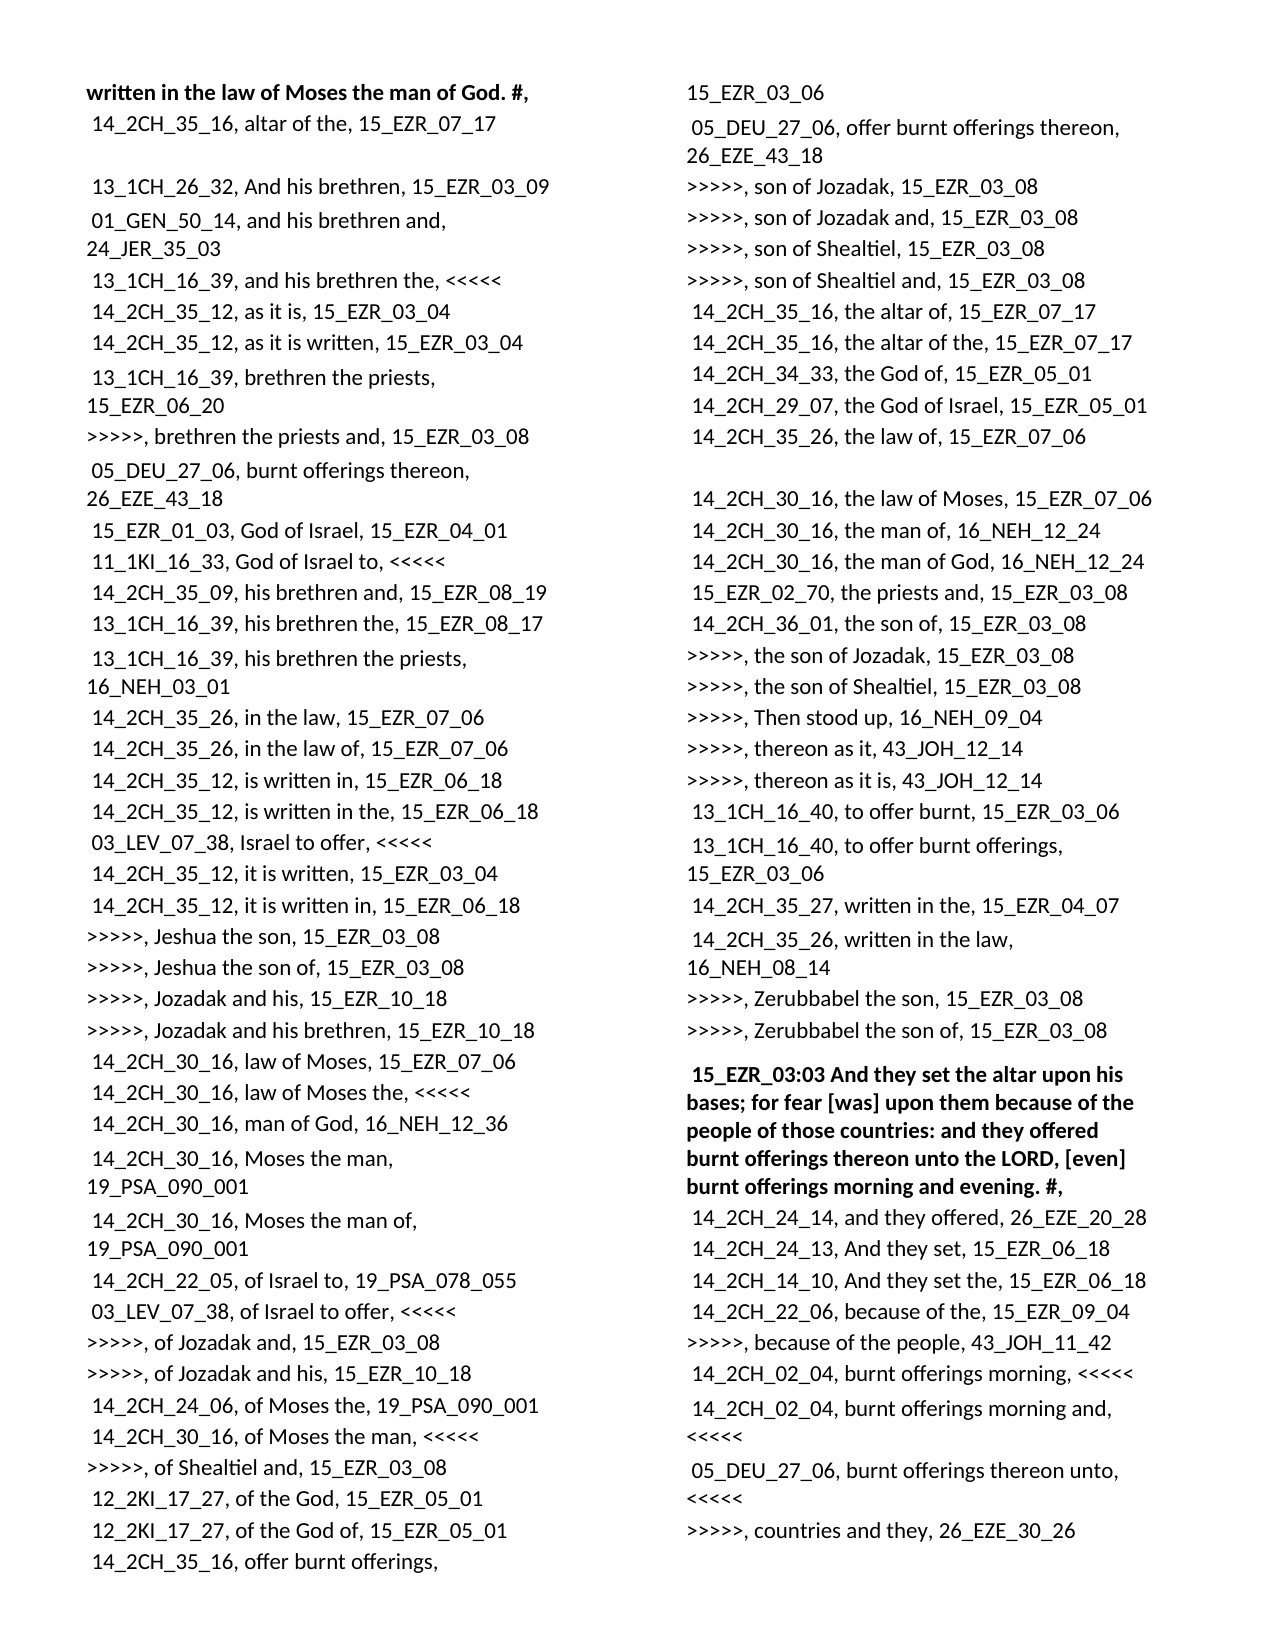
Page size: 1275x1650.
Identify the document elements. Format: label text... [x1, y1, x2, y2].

table_cell 14_2CH_30_16, the man of God, 16_NEH_12_24 [675, 544, 1164, 575]
table_cell 14_2CH_35_16, altar of the, 15_EZR_07_17 [75, 106, 564, 138]
table_cell >>>>>, son of Shealtiel and, 15_EZR_03_08 [675, 263, 1164, 294]
table_cell 13_1CH_16_39, his brethren the priests, 16_NEH_03_01 [75, 638, 564, 700]
table_cell >>>>>, Jozadak and his brethren, 15_EZR_10_18 [75, 1013, 564, 1044]
table_cell >>>>>, thereon as it, 43_JOH_12_14 [675, 731, 1164, 763]
table_cell >>>>>, Then stood up, 16_NEH_09_04 [675, 700, 1164, 731]
table_cell 11_1KI_16_33, God of Israel to, <<<<< [75, 544, 564, 575]
table_cell >>>>>, of Jozadak and, 15_EZR_03_08 [75, 1325, 564, 1356]
table_cell 14_2CH_02_04, burnt offerings morning and, <<<<< [675, 1388, 1164, 1450]
table_cell 05_DEU_27_06, offer burnt offerings thereon, 26_EZE_43_18 [675, 106, 1164, 169]
table_cell 15_EZR_01_03, God of Israel, 15_EZR_04_01 [75, 513, 564, 544]
table_cell 14_2CH_35_26, the law of, 15_EZR_07_06 [675, 419, 1164, 450]
table_cell 14_2CH_14_10, And they set the, 15_EZR_06_18 [675, 1263, 1164, 1294]
table_cell >>>>>, Jeshua the son, 15_EZR_03_08 [75, 919, 564, 950]
table_cell 14_2CH_22_06, because of the, 15_EZR_09_04 [675, 1294, 1164, 1325]
table_cell 14_2CH_34_33, the God of, 15_EZR_05_01 [675, 356, 1164, 388]
table_cell 14_2CH_30_16, of Moses the man, <<<<< [75, 1419, 564, 1450]
table_cell 14_2CH_24_14, and they offered, 26_EZE_20_28 [675, 1200, 1164, 1231]
table_cell >>>>>, brethren the priests and, 15_EZR_03_08 [75, 419, 564, 450]
table_cell 14_2CH_35_16, offer burnt offerings, 15_EZR_03_06 [675, 75, 1164, 106]
table_cell 13_1CH_26_32, And his brethren, 15_EZR_03_09 [75, 138, 564, 200]
table_cell 15_EZR_03:03 And they set the altar upon his bases; for fear [was] upon them because of the people of those countries: and they offered burnt offerings thereon unto the LORD, [even] burnt offerings morning and evening. #, [675, 1044, 1164, 1200]
table_cell >>>>>, of Shealtiel and, 15_EZR_03_08 [75, 1450, 564, 1481]
table_cell >>>>>, son of Jozadak and, 15_EZR_03_08 [675, 200, 1164, 231]
table_cell >>>>>, thereon as it is, 43_JOH_12_14 [675, 763, 1164, 794]
table_cell 14_2CH_30_16, Moses the man of, 19_PSA_090_001 [75, 1200, 564, 1263]
table_cell 14_2CH_35_26, in the law, 15_EZR_07_06 [75, 700, 564, 731]
table_cell 14_2CH_24_06, of Moses the, 19_PSA_090_001 [75, 1388, 564, 1419]
table_cell 14_2CH_35_12, is written in, 15_EZR_06_18 [75, 763, 564, 794]
table_cell >>>>>, Jeshua the son of, 15_EZR_03_08 [75, 950, 564, 981]
table_cell 14_2CH_35_12, as it is, 15_EZR_03_04 [75, 294, 564, 325]
table_cell 05_DEU_27_06, burnt offerings thereon, 26_EZE_43_18 [75, 450, 564, 513]
table_cell >>>>>, Jozadak and his, 15_EZR_10_18 [75, 981, 564, 1013]
table_cell >>>>>, countries and they, 26_EZE_30_26 [675, 1513, 1164, 1544]
table_cell 14_2CH_30_16, the law of Moses, 15_EZR_07_06 [675, 450, 1164, 513]
table_cell 14_2CH_35_26, written in the law, 16_NEH_08_14 [675, 919, 1164, 981]
table_cell 14_2CH_22_05, of Israel to, 19_PSA_078_055 [75, 1263, 564, 1294]
table_cell >>>>>, the son of Shealtiel, 15_EZR_03_08 [675, 669, 1164, 700]
table_cell 13_1CH_16_39, brethren the priests, 15_EZR_06_20 [75, 356, 564, 419]
table_cell 12_2KI_17_27, of the God, 15_EZR_05_01 [75, 1481, 564, 1513]
table_cell >>>>>, Zerubbabel the son of, 15_EZR_03_08 [675, 1013, 1164, 1044]
table_cell 13_1CH_16_39, and his brethren the, <<<<< [75, 263, 564, 294]
table_cell 14_2CH_35_27, written in the, 15_EZR_04_07 [675, 888, 1164, 919]
table_cell 14_2CH_35_12, it is written, 15_EZR_03_04 [75, 856, 564, 888]
table_cell 14_2CH_35_16, the altar of the, 15_EZR_07_17 [675, 325, 1164, 356]
table_cell 12_2KI_17_27, of the God of, 15_EZR_05_01 [75, 1513, 564, 1544]
table_cell >>>>>, because of the people, 43_JOH_11_42 [675, 1325, 1164, 1356]
table_cell 14_2CH_30_16, law of Moses, 15_EZR_07_06 [75, 1044, 564, 1075]
table_cell 14_2CH_30_16, law of Moses the, <<<<< [75, 1075, 564, 1106]
table_cell 14_2CH_35_12, it is written in, 15_EZR_06_18 [75, 888, 564, 919]
table_cell >>>>>, of Jozadak and his, 15_EZR_10_18 [75, 1356, 564, 1388]
table_cell 13_1CH_16_39, his brethren the, 15_EZR_08_17 [75, 606, 564, 638]
table_cell 14_2CH_35_12, as it is written, 15_EZR_03_04 [75, 325, 564, 356]
table_cell 13_1CH_16_40, to offer burnt offerings, 15_EZR_03_06 [675, 825, 1164, 888]
table_cell 14_2CH_35_26, in the law of, 15_EZR_07_06 [75, 731, 564, 763]
table_cell 14_2CH_35_16, offer burnt offerings, 15_EZR_03_06 [75, 1544, 564, 1575]
table_cell 13_1CH_16_40, to offer burnt, 15_EZR_03_06 [675, 794, 1164, 825]
table_cell 14_2CH_24_13, And they set, 15_EZR_06_18 [675, 1231, 1164, 1263]
table_cell >>>>>, son of Jozadak, 15_EZR_03_08 [675, 169, 1164, 200]
table_cell 14_2CH_30_16, Moses the man, 19_PSA_090_001 [75, 1138, 564, 1200]
table_cell >>>>>, son of Shealtiel, 15_EZR_03_08 [675, 231, 1164, 263]
table_cell 14_2CH_35_12, is written in the, 15_EZR_06_18 [75, 794, 564, 825]
table_cell >>>>>, Zerubbabel the son, 15_EZR_03_08 [675, 981, 1164, 1013]
table_cell 15_EZR_02_70, the priests and, 15_EZR_03_08 [675, 575, 1164, 606]
table_cell 14_2CH_36_01, the son of, 15_EZR_03_08 [675, 606, 1164, 638]
table_cell 03_LEV_07_38, of Israel to offer, <<<<< [75, 1294, 564, 1325]
table_cell 14_2CH_30_16, the man of, 16_NEH_12_24 [675, 513, 1164, 544]
table_cell 14_2CH_29_07, the God of Israel, 15_EZR_05_01 [675, 388, 1164, 419]
table_cell >>>>>, the son of Jozadak, 15_EZR_03_08 [675, 638, 1164, 669]
table_cell 05_DEU_27_06, burnt offerings thereon unto, <<<<< [675, 1450, 1164, 1513]
table_cell 03_LEV_07_38, Israel to offer, <<<<< [75, 825, 564, 856]
table_cell 14_2CH_35_09, his brethren and, 15_EZR_08_19 [75, 575, 564, 606]
table_cell 14_2CH_02_04, burnt offerings morning, <<<<< [675, 1356, 1164, 1388]
table_cell 14_2CH_35_16, the altar of, 15_EZR_07_17 [675, 294, 1164, 325]
table_cell 01_GEN_50_14, and his brethren and, 24_JER_35_03 [75, 200, 564, 263]
table_cell 14_2CH_30_16, man of God, 16_NEH_12_36 [75, 1106, 564, 1138]
